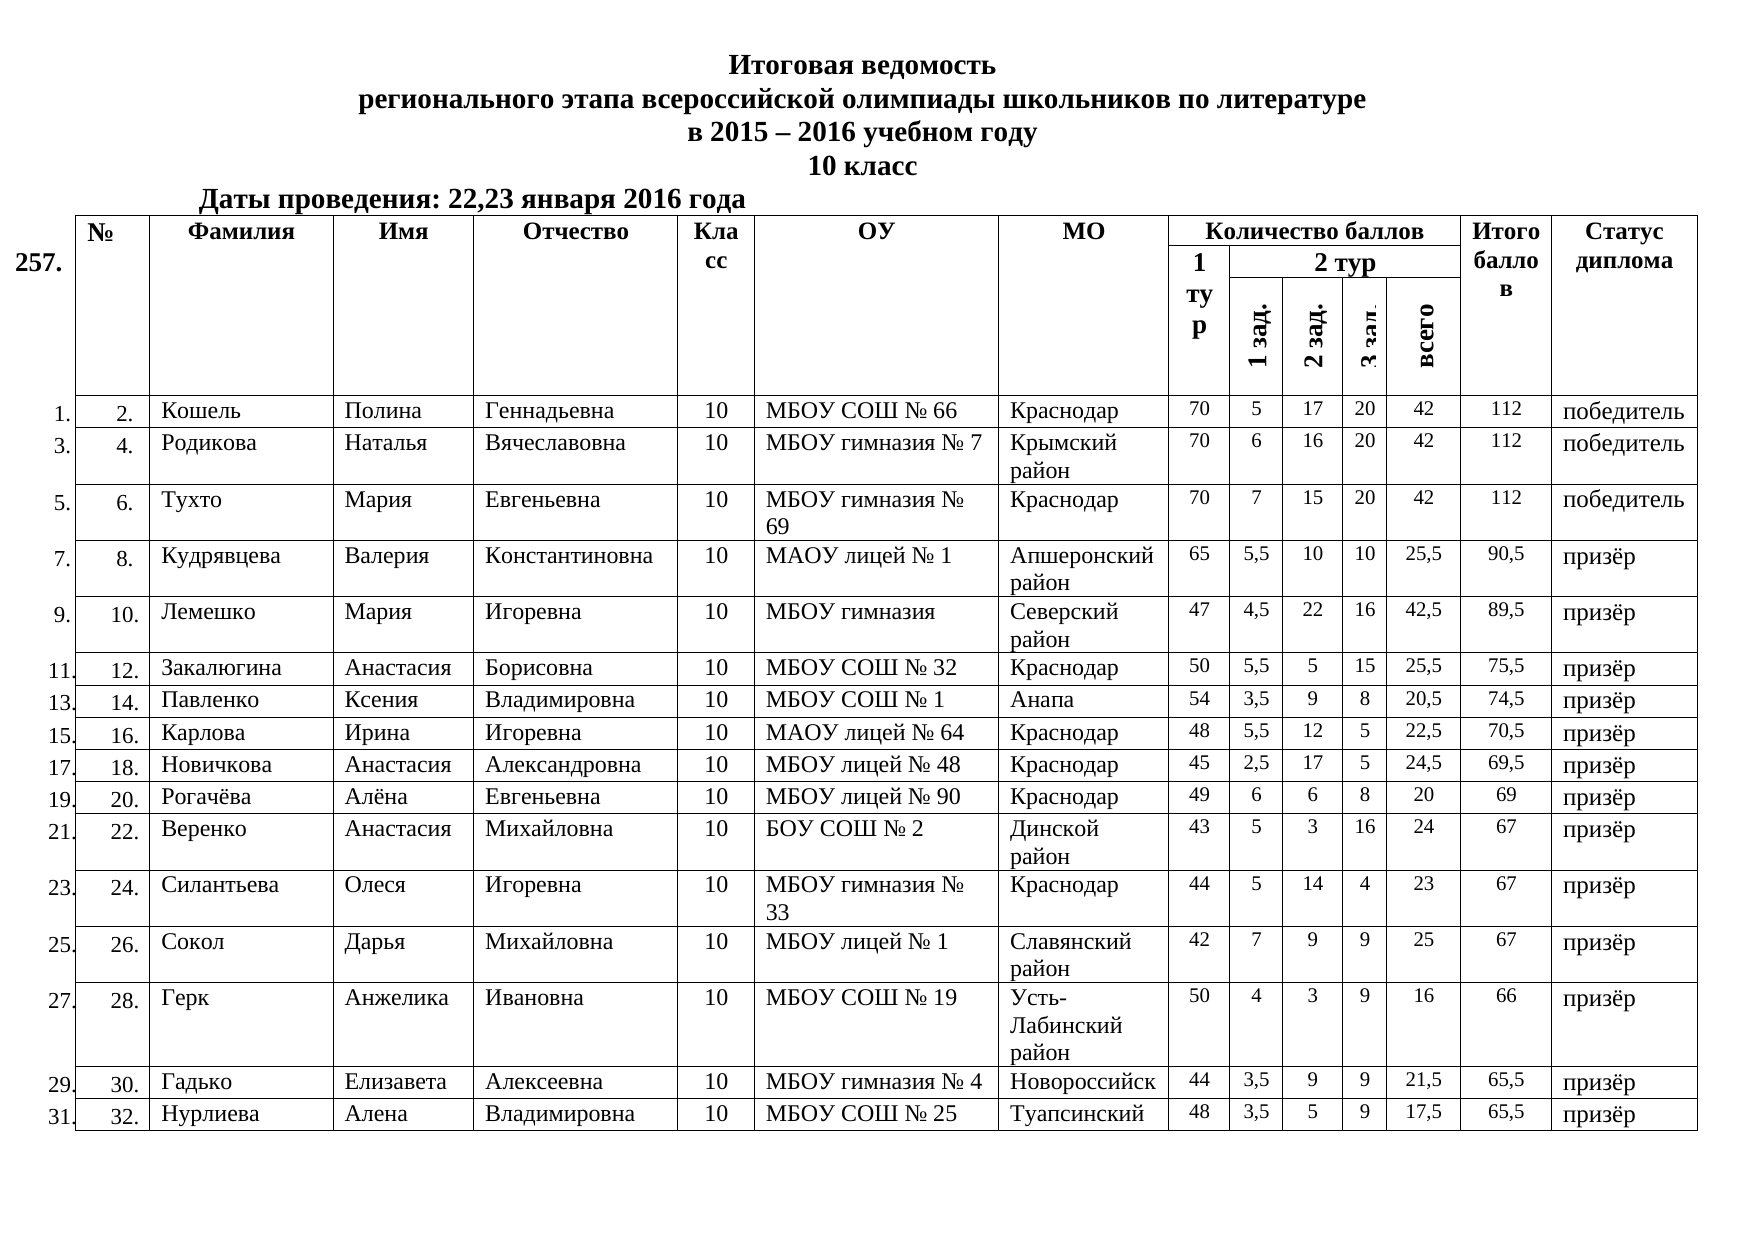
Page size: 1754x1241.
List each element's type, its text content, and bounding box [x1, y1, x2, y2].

table_cell 10 [678, 814, 754, 869]
table_cell 10 [678, 396, 754, 427]
table_cell Геннадьевна [474, 396, 677, 427]
table_cell 17 [1283, 396, 1342, 427]
table_cell 10 [678, 653, 754, 684]
table_cell 8 [1343, 782, 1386, 813]
table_cell 2,5 [1230, 750, 1282, 781]
table_cell 15 [1283, 485, 1342, 540]
table_cell Славянский район [999, 927, 1168, 982]
table_cell 49 [1169, 782, 1229, 813]
table_cell БОУ СОШ № 2 [755, 814, 998, 869]
table_cell 25 [1387, 927, 1460, 982]
table_cell 10 [678, 485, 754, 540]
table_cell [76, 485, 149, 540]
table_cell 20,5 [1387, 686, 1460, 717]
table_cell 16 [1343, 597, 1386, 652]
table_cell 54 [1169, 686, 1229, 717]
table_cell [76, 782, 149, 813]
table_cell Валерия [334, 541, 473, 596]
table_cell Константиновна [474, 541, 677, 596]
table_cell 5 [1230, 814, 1282, 869]
text регионального этапа всероссийской олимпиады школьников по литературе в 2015 – 2016 учебном году [89, 81, 1636, 148]
table_cell [76, 1099, 149, 1130]
table_cell 10 [678, 782, 754, 813]
table_cell 5 [1343, 718, 1386, 749]
table_cell 90,5 [1461, 541, 1551, 596]
table_cell Алексеевна [474, 1067, 677, 1098]
table_cell 112 [1461, 428, 1551, 483]
table_cell 7 [1230, 485, 1282, 540]
table_cell 2 тур [1230, 246, 1460, 277]
table_cell 3,5 [1230, 686, 1282, 717]
table_cell Силантьева [150, 871, 333, 926]
table_cell победитель [1552, 396, 1697, 427]
table_cell МБОУ СОШ № 19 [755, 983, 998, 1066]
table_cell Краснодар [999, 396, 1168, 427]
table_cell 44 [1169, 1067, 1229, 1098]
table_cell 5 [1343, 750, 1386, 781]
table_cell Павленко [150, 686, 333, 717]
table_cell Краснодар [999, 718, 1168, 749]
table_cell всего [1387, 278, 1460, 395]
table_cell 21,5 [1387, 1067, 1460, 1098]
table_cell Новороссийск [999, 1067, 1168, 1098]
table_cell [76, 750, 149, 781]
table_cell [76, 718, 149, 749]
table_cell 9 [1343, 983, 1386, 1066]
table_cell 10 [678, 597, 754, 652]
table_cell призёр [1552, 750, 1697, 781]
table_cell 10 [678, 686, 754, 717]
table_cell 25,5 [1387, 653, 1460, 684]
table_cell призёр [1552, 782, 1697, 813]
table_header МО [999, 216, 1168, 395]
table_cell 22,5 [1387, 718, 1460, 749]
table_cell 50 [1169, 983, 1229, 1066]
table_cell [76, 983, 149, 1066]
table_cell Алёна [334, 782, 473, 813]
table_cell 9 [1343, 927, 1386, 982]
table_cell призёр [1552, 1067, 1697, 1098]
table_cell Нурлиева [150, 1099, 333, 1130]
table_cell 15 [1343, 653, 1386, 684]
table_cell 3 [1283, 983, 1342, 1066]
table_cell [76, 653, 149, 684]
table_cell 42 [1387, 428, 1460, 483]
table_cell призёр [1552, 541, 1697, 596]
table_cell 65,5 [1461, 1099, 1551, 1130]
table_cell 1 зад. [1230, 278, 1282, 395]
table_cell Мария [334, 485, 473, 540]
table_cell 7 [1230, 927, 1282, 982]
table_cell 6 [1230, 428, 1282, 483]
table_cell 5 [1230, 396, 1282, 427]
table_cell 10 [678, 541, 754, 596]
table_cell Веренко [150, 814, 333, 869]
table_cell 10 [678, 1099, 754, 1130]
table_cell призёр [1552, 653, 1697, 684]
table_cell МАОУ лицей № 1 [755, 541, 998, 596]
table_cell МБОУ СОШ № 32 [755, 653, 998, 684]
table_cell МБОУ гимназия № 4 [755, 1067, 998, 1098]
table_cell Анастасия [334, 653, 473, 684]
table_cell 10 [678, 871, 754, 926]
table_cell 50 [1169, 653, 1229, 684]
table_cell 9 [1343, 1099, 1386, 1130]
table_cell Новичкова [150, 750, 333, 781]
table_cell Михайловна [474, 814, 677, 869]
table_cell 14 [1283, 871, 1342, 926]
table_cell МБОУ лицей № 48 [755, 750, 998, 781]
table_cell 48 [1169, 718, 1229, 749]
table_cell 112 [1461, 485, 1551, 540]
table_cell 10 [1343, 541, 1386, 596]
table_cell 65,5 [1461, 1067, 1551, 1098]
table_cell Елизавета [334, 1067, 473, 1098]
table_cell 24 [1387, 814, 1460, 869]
table_cell Ивановна [474, 983, 677, 1066]
table_header Количество баллов [1169, 216, 1460, 245]
table_cell МБОУ лицей № 90 [755, 782, 998, 813]
table_cell 10 [678, 428, 754, 483]
table_cell 67 [1461, 927, 1551, 982]
table_cell 17,5 [1387, 1099, 1460, 1130]
table_cell 5,5 [1230, 653, 1282, 684]
table_cell Мария [334, 597, 473, 652]
table_cell МБОУ гимназия № 33 [755, 871, 998, 926]
table_cell 42 [1387, 485, 1460, 540]
table_cell Краснодар [999, 782, 1168, 813]
table_cell [76, 871, 149, 926]
table_cell Краснодар [999, 750, 1168, 781]
table_cell Закалюгина [150, 653, 333, 684]
table_header Статус диплома [1552, 216, 1697, 395]
table_cell Герк [150, 983, 333, 1066]
table_cell МБОУ лицей № 1 [755, 927, 998, 982]
table_cell 70 [1169, 428, 1229, 483]
table_cell 70 [1169, 396, 1229, 427]
table_cell 3 [1283, 814, 1342, 869]
table_cell Владимировна [474, 686, 677, 717]
table_cell 20 [1343, 485, 1386, 540]
table_cell Александровна [474, 750, 677, 781]
table_cell Анастасия [334, 814, 473, 869]
table_cell 89,5 [1461, 597, 1551, 652]
table_cell МБОУ СОШ № 25 [755, 1099, 998, 1130]
table_cell Кудрявцева [150, 541, 333, 596]
table_cell МБОУ СОШ № 1 [755, 686, 998, 717]
table_cell 10 [678, 1067, 754, 1098]
table_cell призёр [1552, 718, 1697, 749]
table_cell 67 [1461, 814, 1551, 869]
table_cell 4,5 [1230, 597, 1282, 652]
table_cell призёр [1552, 983, 1697, 1066]
table_cell 24,5 [1387, 750, 1460, 781]
table_cell 10 [1283, 541, 1342, 596]
table_cell 10 [678, 927, 754, 982]
table_cell [76, 597, 149, 652]
table_cell [76, 1067, 149, 1098]
table_cell [76, 686, 149, 717]
table_cell 70 [1169, 485, 1229, 540]
table_cell Олеся [334, 871, 473, 926]
table_cell 3,5 [1230, 1099, 1282, 1130]
table_cell 16 [1343, 814, 1386, 869]
table_cell [76, 927, 149, 982]
table_cell Кошель [150, 396, 333, 427]
table_cell Игоревна [474, 718, 677, 749]
table_cell 70,5 [1461, 718, 1551, 749]
table_cell 4 [1343, 871, 1386, 926]
table_cell 25,5 [1387, 541, 1460, 596]
table_cell Евгеньевна [474, 485, 677, 540]
text Итоговая ведомость [89, 47, 1636, 81]
table_cell Ксения [334, 686, 473, 717]
table_cell 3 зад. [1343, 278, 1386, 395]
table_cell 9 [1283, 927, 1342, 982]
table_header Имя [334, 216, 473, 395]
table_cell победитель [1552, 428, 1697, 483]
table_cell 42 [1387, 396, 1460, 427]
table_cell 10 [678, 718, 754, 749]
table_cell Рогачёва [150, 782, 333, 813]
table_cell Северский район [999, 597, 1168, 652]
table_cell 47 [1169, 597, 1229, 652]
table_cell призёр [1552, 1099, 1697, 1130]
table_cell Сокол [150, 927, 333, 982]
table_cell Краснодар [999, 871, 1168, 926]
text Даты проведения: 22,23 января 2016 года [89, 181, 1636, 215]
table_cell 45 [1169, 750, 1229, 781]
table_cell 69 [1461, 782, 1551, 813]
table_cell Владимировна [474, 1099, 677, 1130]
table_cell Вячеславовна [474, 428, 677, 483]
table_cell победитель [1552, 485, 1697, 540]
table_cell 17 [1283, 750, 1342, 781]
table_cell 67 [1461, 871, 1551, 926]
table_cell 9 [1343, 1067, 1386, 1098]
table_cell Лемешко [150, 597, 333, 652]
table_cell 74,5 [1461, 686, 1551, 717]
table_cell 8 [1343, 686, 1386, 717]
table_cell 44 [1169, 871, 1229, 926]
table_cell МБОУ гимназия № 69 [755, 485, 998, 540]
table_cell Анапа [999, 686, 1168, 717]
table_cell МАОУ лицей № 64 [755, 718, 998, 749]
table_header Класс [678, 216, 754, 395]
table_cell Туапсинский район [999, 1099, 1168, 1130]
table_cell 112 [1461, 396, 1551, 427]
table_cell Игоревна [474, 871, 677, 926]
table_cell Апшеронский район [999, 541, 1168, 596]
table_cell Дарья [334, 927, 473, 982]
table_cell Краснодар [999, 653, 1168, 684]
table_cell Анастасия [334, 750, 473, 781]
table_cell 66 [1461, 983, 1551, 1066]
table_cell Полина [334, 396, 473, 427]
table_cell Краснодар [999, 485, 1168, 540]
table_header № [76, 216, 149, 395]
table_cell 6 [1283, 782, 1342, 813]
table_header Итого баллов [1461, 216, 1551, 395]
table_cell [76, 428, 149, 483]
table_header ОУ [755, 216, 998, 395]
table_cell Гадько [150, 1067, 333, 1098]
table_header Фамилия [150, 216, 333, 395]
table_cell Алена [334, 1099, 473, 1130]
table_header Отчество [474, 216, 677, 395]
table_cell Борисовна [474, 653, 677, 684]
table_cell [76, 814, 149, 869]
table_cell 69,5 [1461, 750, 1551, 781]
table_cell 75,5 [1461, 653, 1551, 684]
table_cell призёр [1552, 597, 1697, 652]
table_cell 4 [1230, 983, 1282, 1066]
table_cell Наталья [334, 428, 473, 483]
table_cell 16 [1387, 983, 1460, 1066]
table_cell 65 [1169, 541, 1229, 596]
table_cell МБОУ гимназия [755, 597, 998, 652]
table_cell Тухто [150, 485, 333, 540]
table_cell 23 [1387, 871, 1460, 926]
table_cell 5 [1283, 1099, 1342, 1130]
table_cell 5,5 [1230, 718, 1282, 749]
table_cell Анжелика [334, 983, 473, 1066]
table_cell Динской район [999, 814, 1168, 869]
table_cell 43 [1169, 814, 1229, 869]
table_cell призёр [1552, 871, 1697, 926]
table_cell [76, 396, 149, 427]
table_cell 42 [1169, 927, 1229, 982]
table_cell 10 [678, 750, 754, 781]
table_cell Усть-Лабинский район [999, 983, 1168, 1066]
table_cell 22 [1283, 597, 1342, 652]
table_cell 3,5 [1230, 1067, 1282, 1098]
table_cell призёр [1552, 814, 1697, 869]
table_cell 5 [1283, 653, 1342, 684]
table_cell 20 [1343, 428, 1386, 483]
table_cell 6 [1230, 782, 1282, 813]
table_cell 48 [1169, 1099, 1229, 1130]
table_cell [76, 541, 149, 596]
table_cell Евгеньевна [474, 782, 677, 813]
table_cell 10 [678, 983, 754, 1066]
table_cell 9 [1283, 1067, 1342, 1098]
table_cell 16 [1283, 428, 1342, 483]
table_cell 5,5 [1230, 541, 1282, 596]
table_cell 20 [1343, 396, 1386, 427]
table_cell 5 [1230, 871, 1282, 926]
table_cell МБОУ СОШ № 66 [755, 396, 998, 427]
table_cell Михайловна [474, 927, 677, 982]
table_cell призёр [1552, 686, 1697, 717]
text 10 класс [89, 148, 1636, 181]
table_cell 42,5 [1387, 597, 1460, 652]
table_cell 9 [1283, 686, 1342, 717]
table_cell 12 [1283, 718, 1342, 749]
table_cell МБОУ гимназия № 7 [755, 428, 998, 483]
table_cell Карлова [150, 718, 333, 749]
table_cell призёр [1552, 927, 1697, 982]
table_cell Ирина [334, 718, 473, 749]
table_cell 1 тур [1169, 246, 1229, 395]
table_cell 20 [1387, 782, 1460, 813]
table_cell Родикова [150, 428, 333, 483]
table_cell Игоревна [474, 597, 677, 652]
table_cell 2 зад. [1283, 278, 1342, 395]
table_cell Крымский район [999, 428, 1168, 483]
